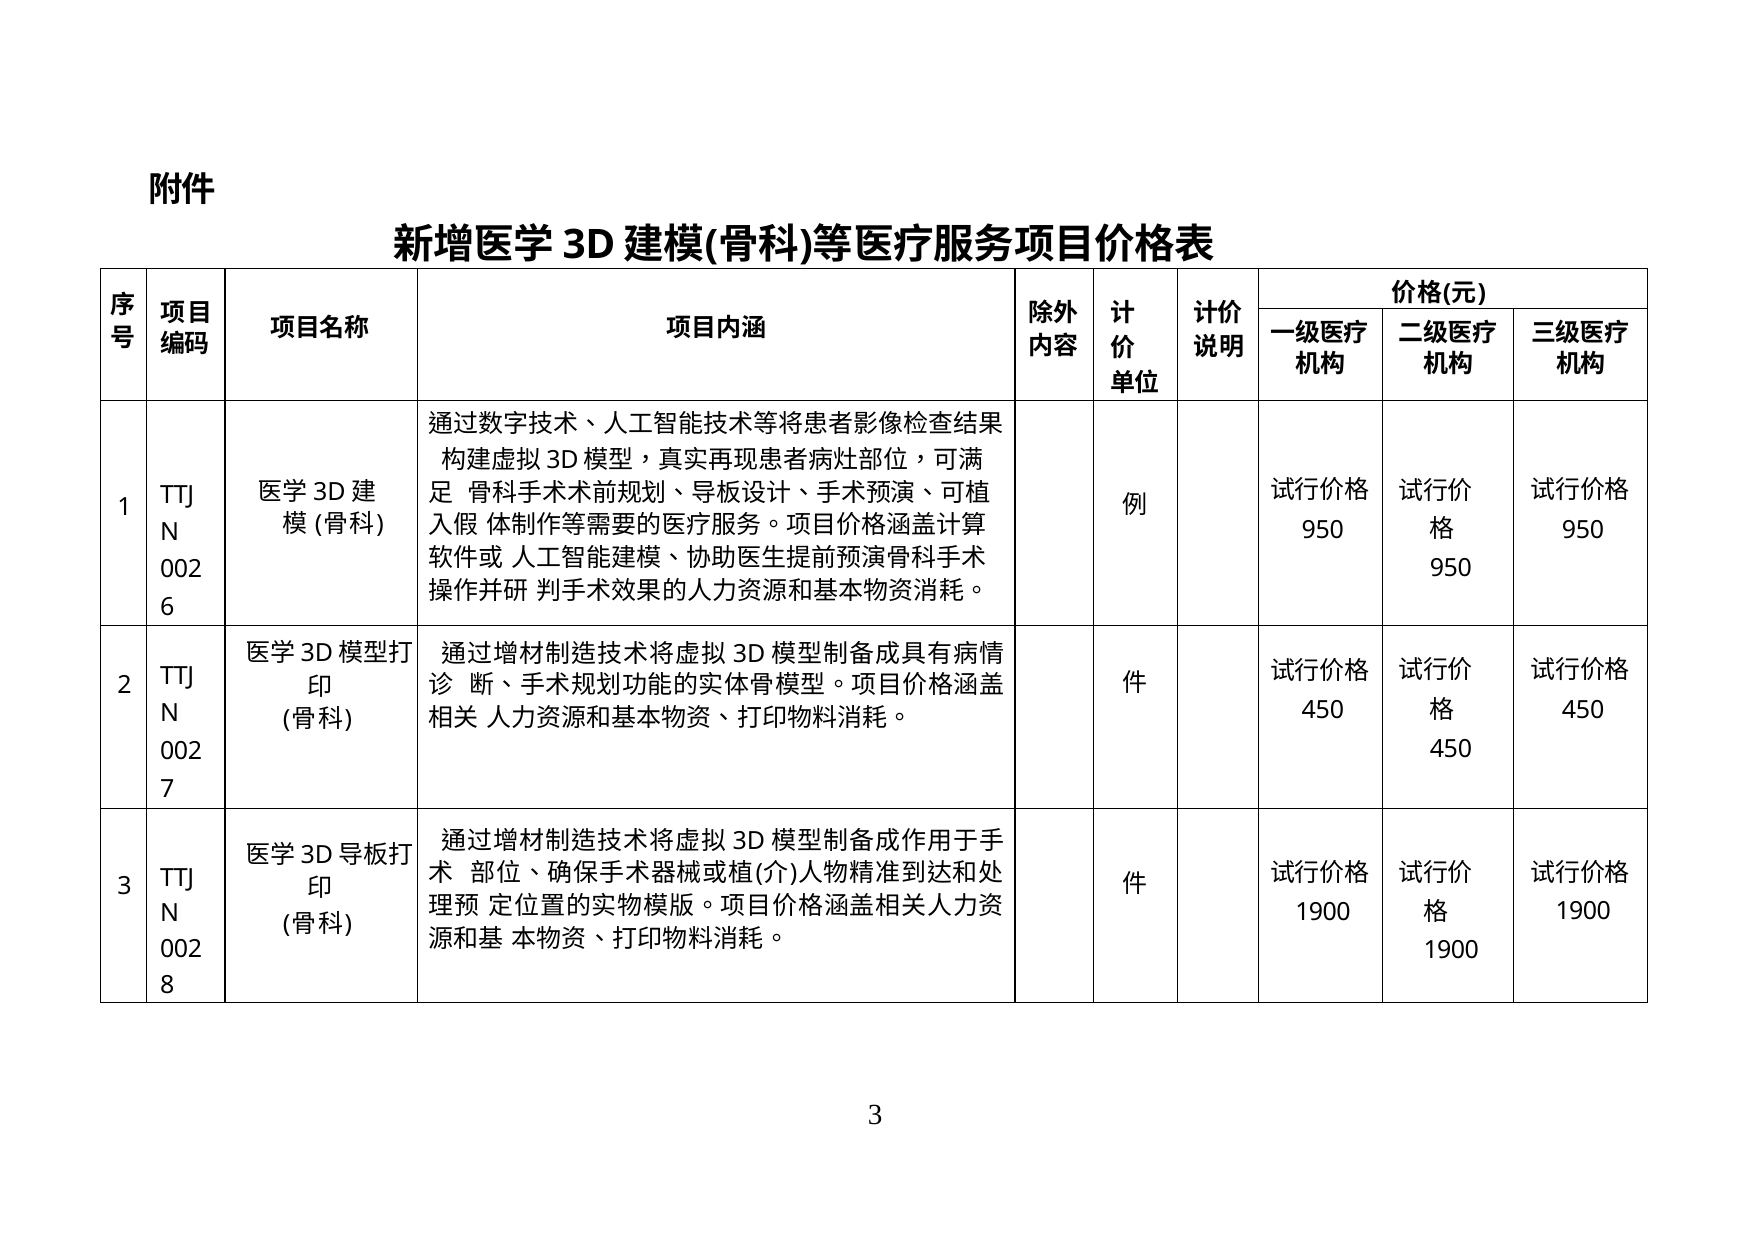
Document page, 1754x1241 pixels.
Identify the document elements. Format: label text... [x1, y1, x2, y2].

table_cell [1178, 626, 1258, 808]
table_cell 试行价格 950 [1259, 401, 1382, 625]
table_cell [1016, 401, 1093, 625]
table_cell 试行价格 1900 [1514, 809, 1647, 1002]
table_cell TTJN 0028 [147, 809, 224, 1002]
table_cell [1178, 809, 1258, 1002]
table_header 序 号 [101, 269, 146, 400]
table_cell 试行价格 950 [1383, 401, 1513, 625]
table_cell 一级医疗 机构 [1259, 309, 1382, 400]
table_header 项目 编码 [147, 269, 224, 400]
table_cell 通过增材制造技术将虚拟3D模型制备成作用于手术 部位、确保手术器械或植(介)人物精准到达和处理预 定位置的实物模版。项目价格涵盖相关人力资源和基 本物资、打印物料消耗。 [418, 809, 1014, 1002]
table_cell [1178, 401, 1258, 625]
table_cell 医学3D导板打 印 (骨科) [226, 809, 417, 1002]
table_cell 试行价格 1900 [1259, 809, 1382, 1002]
table_cell [1016, 809, 1093, 1002]
table_cell [1016, 626, 1093, 808]
table_cell 试行价格 450 [1259, 626, 1382, 808]
table_cell 试行价格 950 [1514, 401, 1647, 625]
table_cell 通过增材制造技术将虚拟3D模型制备成具有病情诊 断、手术规划功能的实体骨模型。项目价格涵盖相关 人力资源和基本物资、打印物料消耗。 [418, 626, 1014, 808]
table_header 计价 说明 [1178, 269, 1258, 400]
table_cell 医学3D模型打 印 (骨科) [226, 626, 417, 808]
table_cell 二级医疗 机构 [1383, 309, 1513, 400]
table_cell 例 [1094, 401, 1177, 625]
table_header 价格(元) [1259, 269, 1647, 307]
table_cell 件 [1094, 626, 1177, 808]
text 新增医学3D建模(骨科)等医疗服务项目价格表 [393, 219, 1648, 268]
table_cell 3 [101, 809, 146, 1002]
table_header 除外 内容 [1016, 269, 1093, 400]
table_cell 1 [101, 401, 146, 625]
table_header 项目内涵 [418, 269, 1014, 400]
table_cell TTJN 0026 [147, 401, 224, 625]
table_cell 试行价格 450 [1514, 626, 1647, 808]
table_header 计价 单位 [1094, 269, 1177, 400]
table_cell 通过数字技术、人工智能技术等将患者影像检查结果 构建虚拟3D模型，真实再现患者病灶部位，可满足 骨科手术术前规划、导板设计、手术预演、可植入假 体制作等需要的医疗服务。项目价格涵盖计算软件或 人工智能建模、协助医生提前预演骨科手术操作并研 判手术效果的人力资源和基本物资消耗。 [418, 401, 1014, 625]
table_cell 医学3D建模 (骨科) [226, 401, 417, 625]
table_cell 件 [1094, 809, 1177, 1002]
table_cell TTJN 0027 [147, 626, 224, 808]
table_cell 试行价格 1900 [1383, 809, 1513, 1002]
table_cell 2 [101, 626, 146, 808]
text 附件 [148, 167, 1648, 210]
table_cell 三级医疗 机构 [1514, 309, 1647, 400]
table_header 项目名称 [226, 269, 417, 400]
table_cell 试行价格 450 [1383, 626, 1513, 808]
